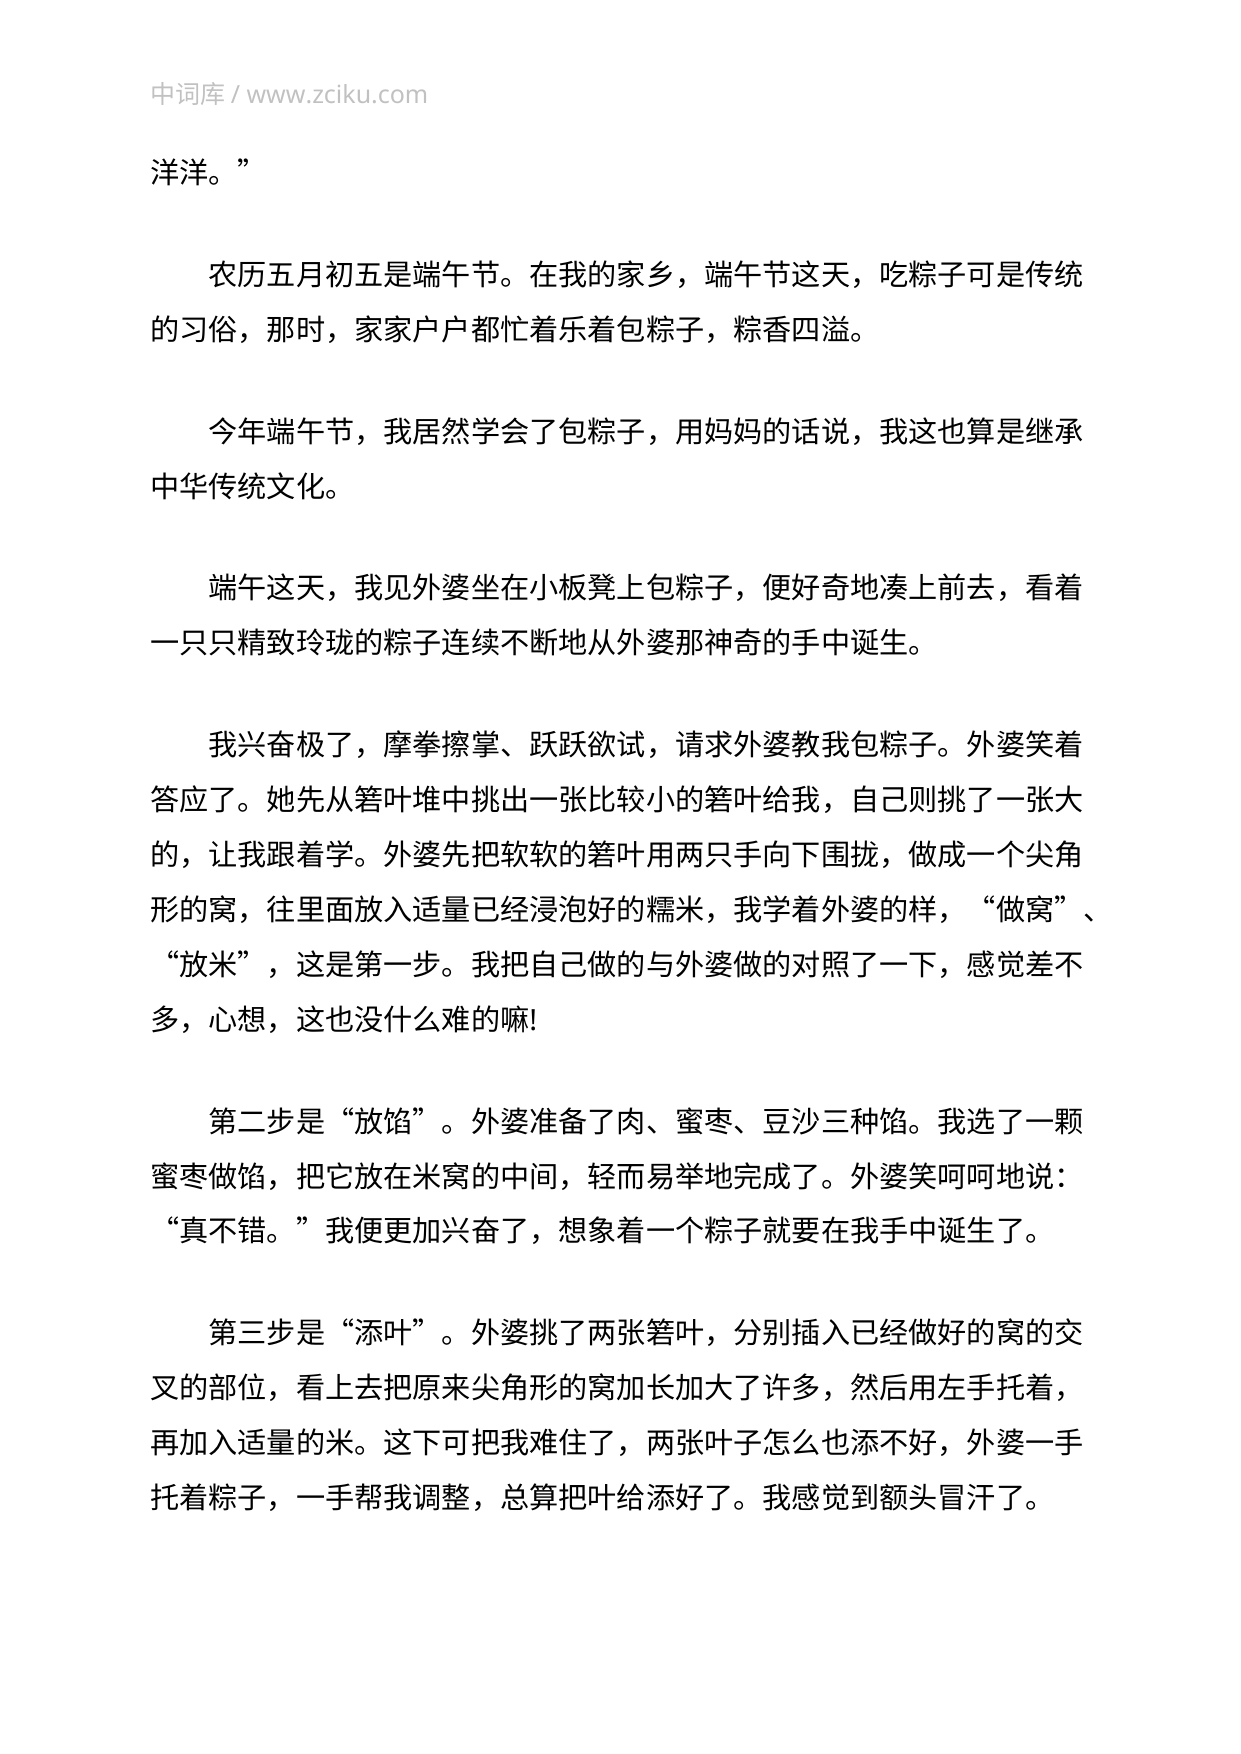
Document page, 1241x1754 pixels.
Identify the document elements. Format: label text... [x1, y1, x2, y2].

text 我兴奋极了，摩拳擦掌、跃跃欲试，请求外婆教我包粽子。外婆笑着答应了。她先从箬叶堆中挑出一张比较小的箬叶给我，自己则挑了一张大的，让我跟着学。外婆先把软软的箬叶用两只手向下围拢，做成一个尖角形的窝，往里面放入适量已经浸泡好的糯米，我学着外婆的样，“做窝”、“放米”，这是第一步。我把自己做的与外婆做的对照了一下，感觉差不多，心想，这也没什么难的嘛! [150, 722, 1090, 1039]
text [150, 150, 1090, 192]
text 第二步是“放馅”。外婆准备了肉、蜜枣、豆沙三种馅。我选了一颗蜜枣做馅，把它放在米窝的中间，轻而易举地完成了。外婆笑呵呵地说：“真不错。”我便更加兴奋了，想象着一个粽子就要在我手中诞生了。 [150, 1098, 1090, 1250]
text 第三步是“添叶”。外婆挑了两张箬叶，分别插入已经做好的窝的交叉的部位，看上去把原来尖角形的窝加长加大了许多，然后用左手托着，再加入适量的米。这下可把我难住了，两张叶子怎么也添不好，外婆一手托着粽子，一手帮我调整，总算把叶给添好了。我感觉到额头冒汗了。 [150, 1310, 1090, 1517]
text 今年端午节，我居然学会了包粽子，用妈妈的话说，我这也算是继承中华传统文化。 [150, 408, 1090, 506]
text 端午这天，我见外婆坐在小板凳上包粽子，便好奇地凑上前去，看着一只只精致玲珑的粽子连续不断地从外婆那神奇的手中诞生。 [150, 565, 1090, 662]
text 农历五月初五是端午节。在我的家乡，端午节这天，吃粽子可是传统的习俗，那时，家家户户都忙着乐着包粽子，粽香四溢。 [150, 252, 1090, 349]
